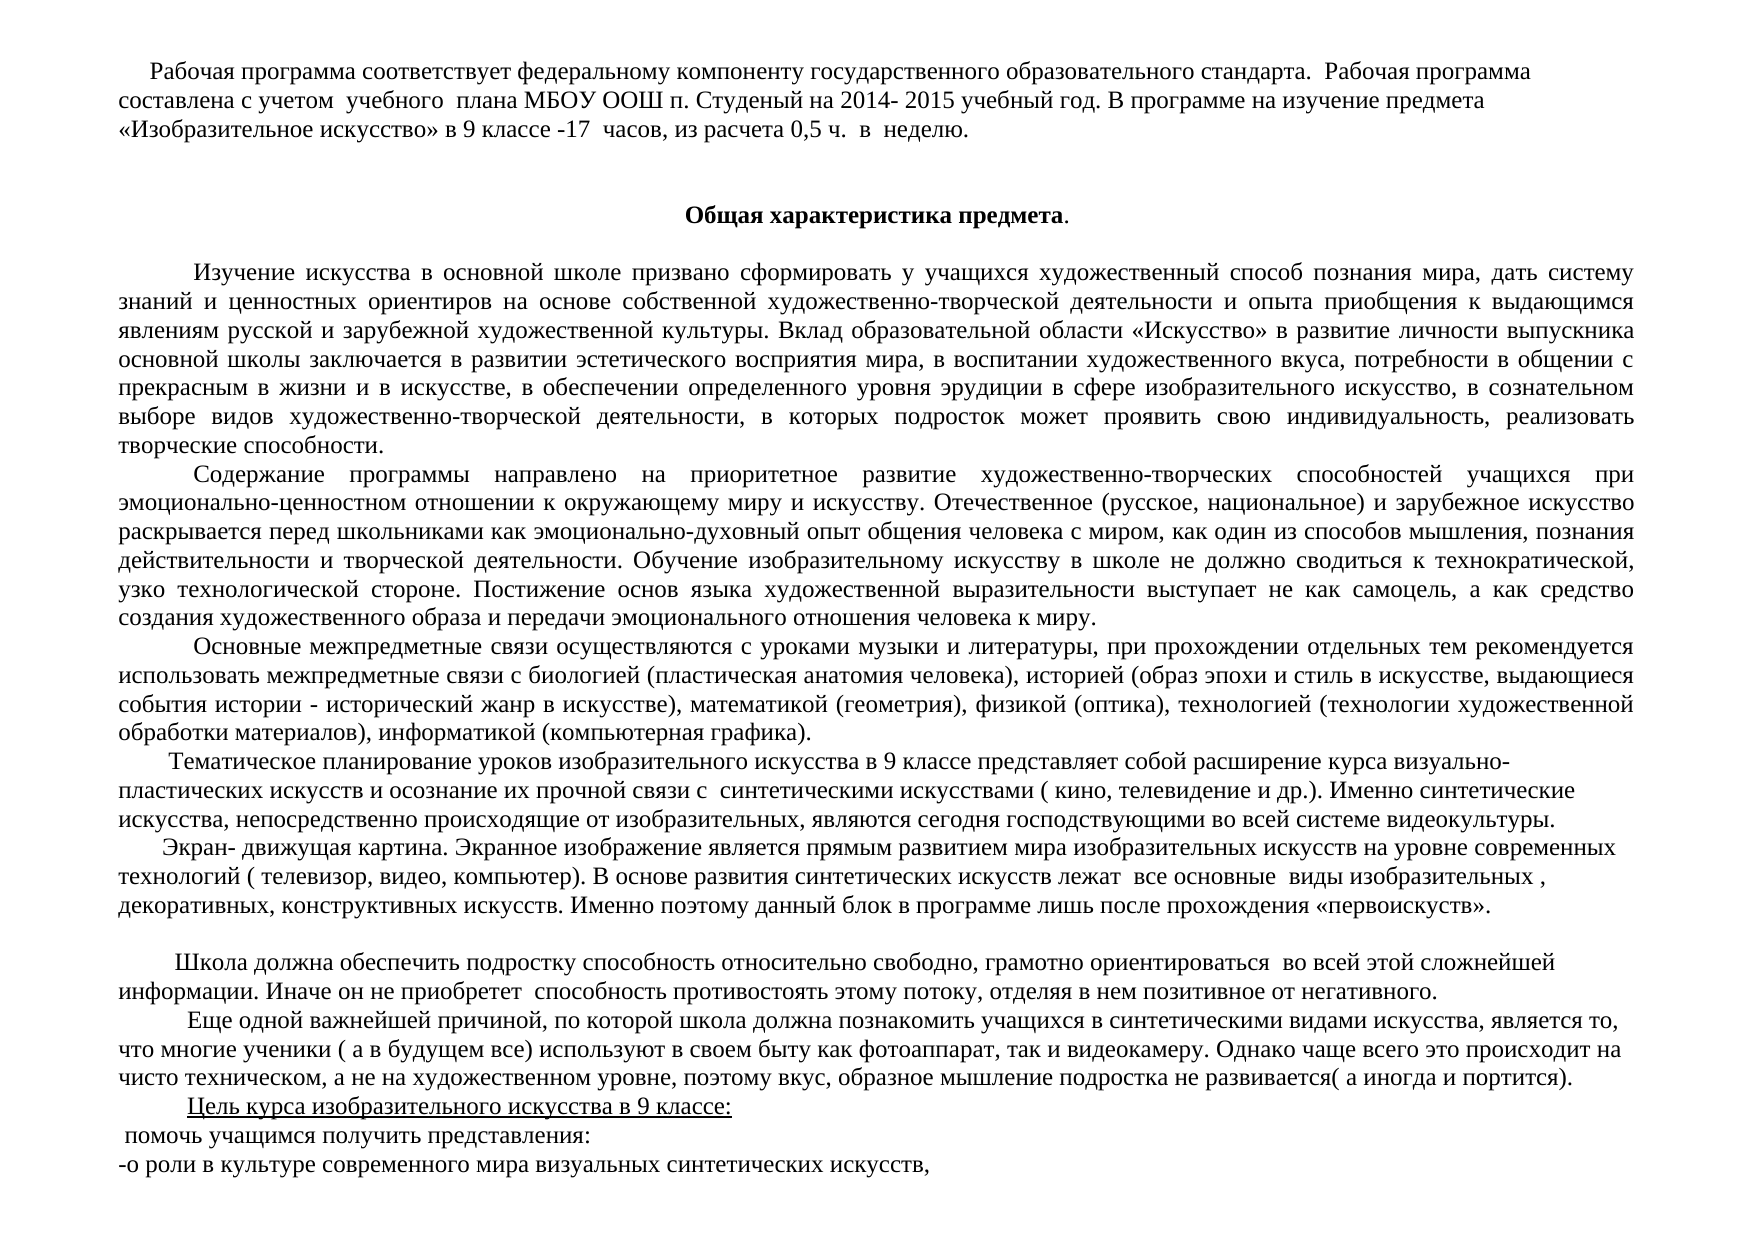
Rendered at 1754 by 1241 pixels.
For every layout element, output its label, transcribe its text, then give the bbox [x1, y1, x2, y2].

text Изучение искусства в основной школе призвано сформировать у учащихся художественный способ познания мира, дать систему знаний и ценностных ориентиров на основе собственной художественно-творческой деятельности и опыта приобщения к выдающимся явлениям русской и зарубежной художественной культуры. Вклад образовательной области «Искусство» в развитие личности выпускника основной школы заключается в развитии эстетического восприятия мира, в воспитании художественного вкуса, потребности в общении с прекрасным в жизни и в искусстве, в обеспечении определенного уровня эрудиции в сфере изобразительного искусство, в сознательном выборе видов художественно-творческой деятельности, в которых подросток может проявить свою индивидуальность, реализовать творческие способности. [118, 257, 1636, 459]
text Цель курса изобразительного искусства в 9 классе: [118, 1091, 1636, 1120]
text -о роли в культуре современного мира визуальных синтетических искусств, [118, 1149, 1636, 1177]
text Общая характеристика предмета. [118, 200, 1636, 229]
text Еще одной важнейшей причиной, по которой школа должна познакомить учащихся в синтетическими видами искусства, является то, что многие ученики ( а в будущем все) используют в своем быту как фотоаппарат, так и видеокамеру. Однако чаще всего это происходит на чисто техническом, а не на художественном уровне, поэтому вкус, образное мышление подростка не развивается( а иногда и портится). [118, 1005, 1636, 1091]
text Содержание программы направлено на приоритетное развитие художественно-творческих способностей учащихся при эмоционально-ценностном отношении к окружающему миру и искусству. Отечественное (русское, национальное) и зарубежное искусство раскрывается перед школьниками как эмоционально-духовный опыт общения человека с миром, как один из способов мышления, познания действительности и творческой деятельности. Обучение изобразительному искусству в школе не должно сводиться к технократической, узко технологической стороне. Постижение основ языка художественной выразительности выступает не как самоцель, а как средство создания художественного образа и передачи эмоционального отношения человека к миру. [118, 459, 1636, 631]
text помочь учащимся получить представления: [118, 1120, 1636, 1149]
text Экран- движущая картина. Экранное изображение является прямым развитием мира изобразительных искусств на уровне современных технологий ( телевизор, видео, компьютер). В основе развития синтетических искусств лежат все основные виды изобразительных , декоративных, конструктивных искусств. Именно поэтому данный блок в программе лишь после прохождения «первоискуств». [118, 832, 1636, 919]
text Основные межпредметные связи осуществляются с уроками музыки и литературы, при прохождении отдельных тем рекомендуется использовать межпредметные связи с биологией (пластическая анатомия человека), историей (образ эпохи и стиль в искусстве, выдающиеся события истории - исторический жанр в искусстве), математикой (геометрия), физикой (оптика), технологией (технологии художественной обработки материалов), информатикой (компьютерная графика). [118, 631, 1636, 746]
text Школа должна обеспечить подростку способность относительно свободно, грамотно ориентироваться во всей этой сложнейшей информации. Иначе он не приобретет способность противостоять этому потоку, отделяя в нем позитивное от негативного. [118, 947, 1636, 1005]
text Рабочая программа соответствует федеральному компоненту государственного образовательного стандарта. Рабочая программа составлена с учетом учебного плана МБОУ ООШ п. Студеный на 2014- 2015 учебный год. В программе на изучение предмета «Изобразительное искусство» в 9 классе -17 часов, из расчета 0,5 ч. в неделю. [118, 56, 1636, 142]
text Тематическое планирование уроков изобразительного искусства в 9 классе представляет собой расширение курса визуально- пластических искусств и осознание их прочной связи с синтетическими искусствами ( кино, телевидение и др.). Именно синтетические искусства, непосредственно происходящие от изобразительных, являются сегодня господствующими во всей системе видеокультуры. [118, 746, 1636, 832]
